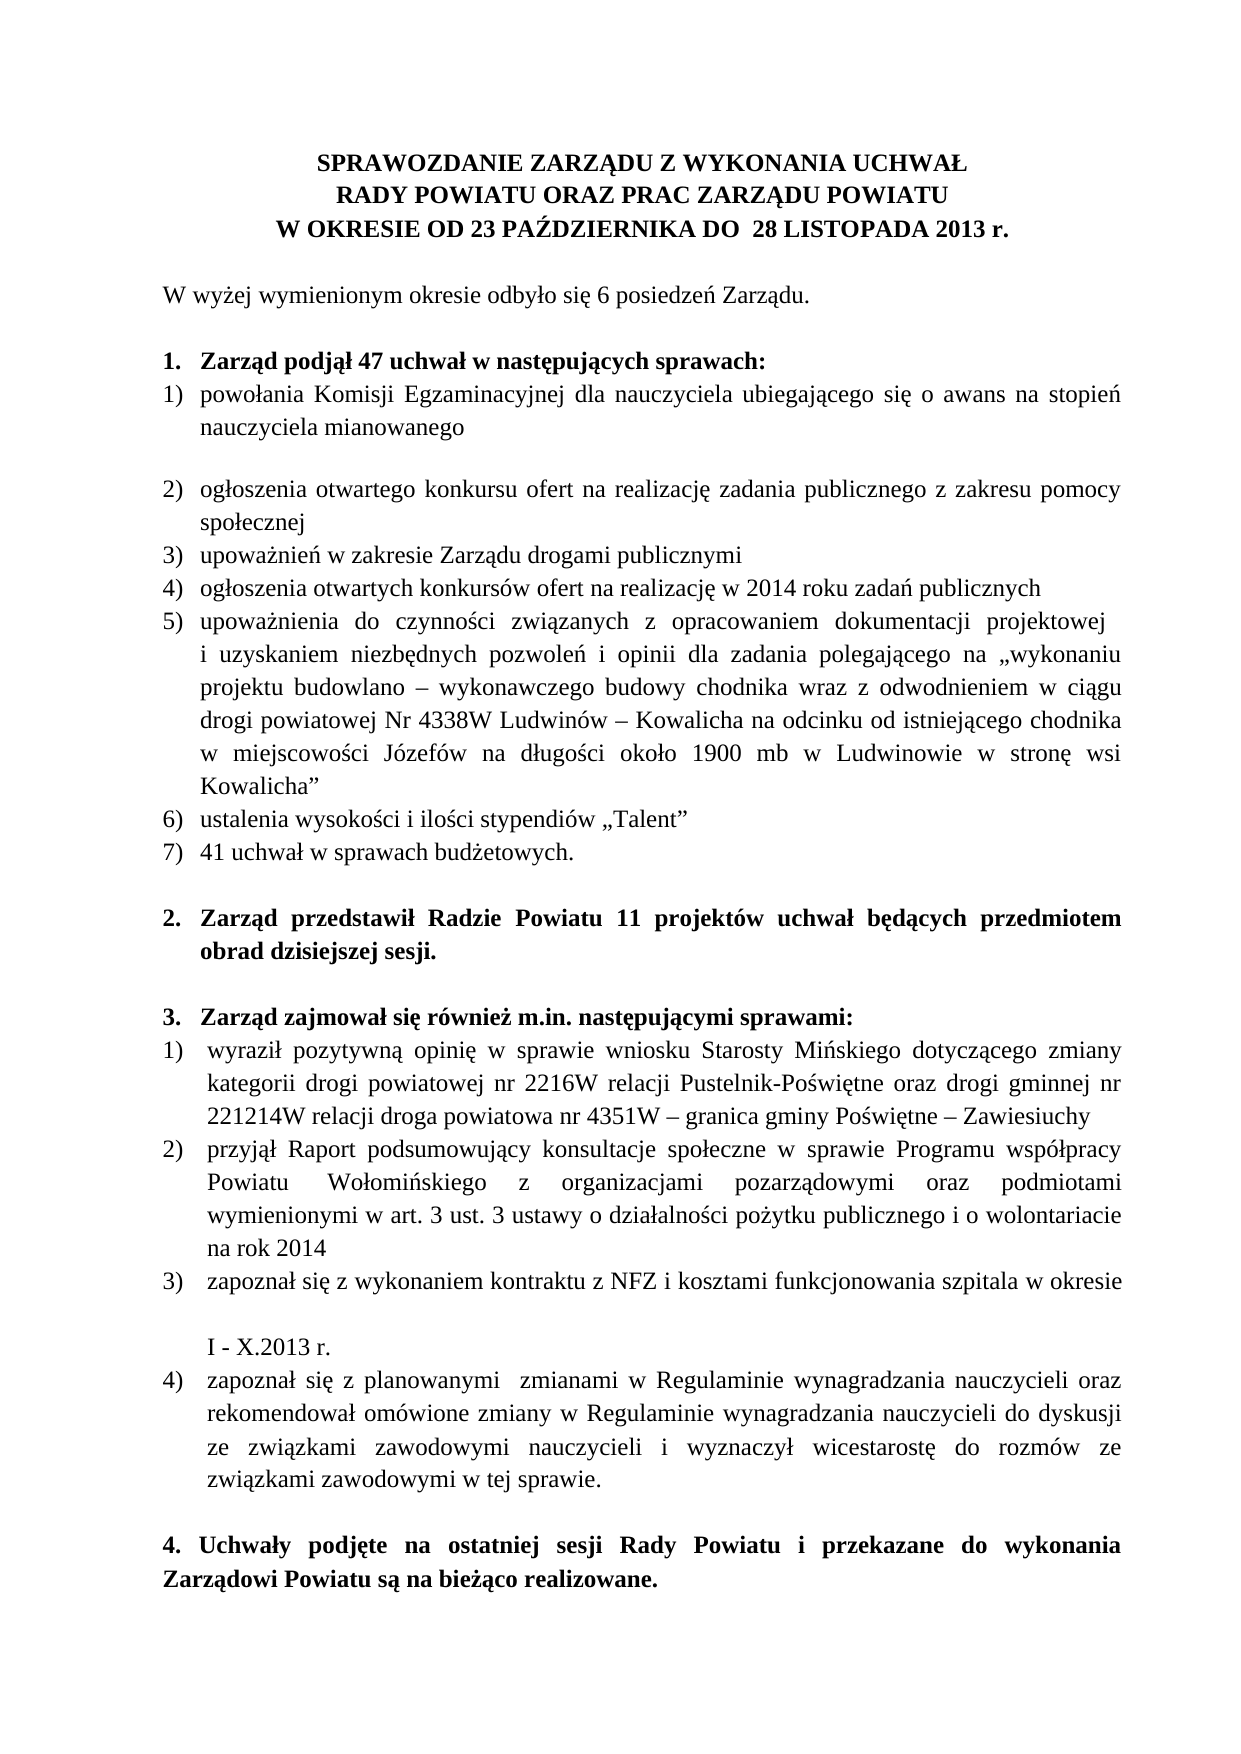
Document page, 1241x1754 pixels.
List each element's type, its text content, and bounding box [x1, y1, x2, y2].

list Zarząd przedstawił Radzie Powiatu 11 projektów uchwał będących przedmiotem obrad dzisiejszej sesji. [162, 903, 1122, 965]
list ustalenia wysokości i ilości stypendiów „Talent” [162, 804, 1122, 833]
list zapoznał się z wykonaniem kontraktu z NFZ i kosztami funkcjonowania szpitala w okresie I - X.2013 r. [162, 1266, 1122, 1361]
list Zarząd zajmował się również m.in. następującymi sprawami: [162, 1002, 1122, 1031]
list 4. Uchwały podjęte na ostatniej sesji Rady Powiatu i przekazane do wykonania Zarządowi Powiatu są na bieżąco realizowane. [162, 1531, 1122, 1592]
list Zarząd podjął 47 uchwał w następujących sprawach: [162, 346, 1122, 374]
list przyjął Raport podsumowujący konsultacje społeczne w sprawie Programu współpracy Powiatu Wołomińskiego z organizacjami pozarządowymi oraz podmiotami wymienionymi w art. 3 ust. 3 ustawy o działalności pożytku publicznego i o wolontariacie na rok 2014 [162, 1134, 1122, 1262]
list ogłoszenia otwartych konkursów ofert na realizację w 2014 roku zadań publicznych [162, 573, 1122, 602]
text W OKRESIE OD 23 PAŹDZIERNIKA DO 28 LISTOPADA 2013 r. [162, 214, 1122, 242]
text RADY POWIATU ORAZ PRAC ZARZĄDU POWIATU [162, 181, 1122, 209]
list upoważnienia do czynności związanych z opracowaniem dokumentacji projektowej i uzyskaniem niezbędnych pozwoleń i opinii dla zadania polegającego na „wykonaniu projektu budowlano – wykonawczego budowy chodnika wraz z odwodnieniem w ciągu drogi powiatowej Nr 4338W Ludwinów – Kowalicha na odcinku od istniejącego chodnika w miejscowości Józefów na długości około 1900 mb w Ludwinowie w stronę wsi Kowalicha” [162, 606, 1122, 800]
list ogłoszenia otwartego konkursu ofert na realizację zadania publicznego z zakresu pomocy społecznej [162, 474, 1122, 536]
list powołania Komisji Egzaminacyjnej dla nauczyciela ubiegającego się o awans na stopień nauczyciela mianowanego [162, 379, 1122, 441]
list upoważnień w zakresie Zarządu drogami publicznymi [162, 540, 1122, 569]
text W wyżej wymienionym okresie odbyło się 6 posiedzeń Zarządu. [162, 280, 1122, 308]
list wyraził pozytywną opinię w sprawie wniosku Starosty Mińskiego dotyczącego zmiany kategorii drogi powiatowej nr 2216W relacji Pustelnik-Poświętne oraz drogi gminnej nr 221214W relacji droga powiatowa nr 4351W – granica gminy Poświętne – Zawiesiuchy [162, 1035, 1122, 1130]
text SPRAWOZDANIE ZARZĄDU Z WYKONANIA UCHWAŁ [162, 148, 1122, 176]
list 41 uchwał w sprawach budżetowych. [162, 837, 1122, 866]
list zapoznał się z planowanymi zmianami w Regulaminie wynagradzania nauczycieli oraz rekomendował omówione zmiany w Regulaminie wynagradzania nauczycieli do dyskusji ze związkami zawodowymi nauczycieli i wyznaczył wicestarostę do rozmów ze związkami zawodowymi w tej sprawie. [162, 1366, 1122, 1493]
